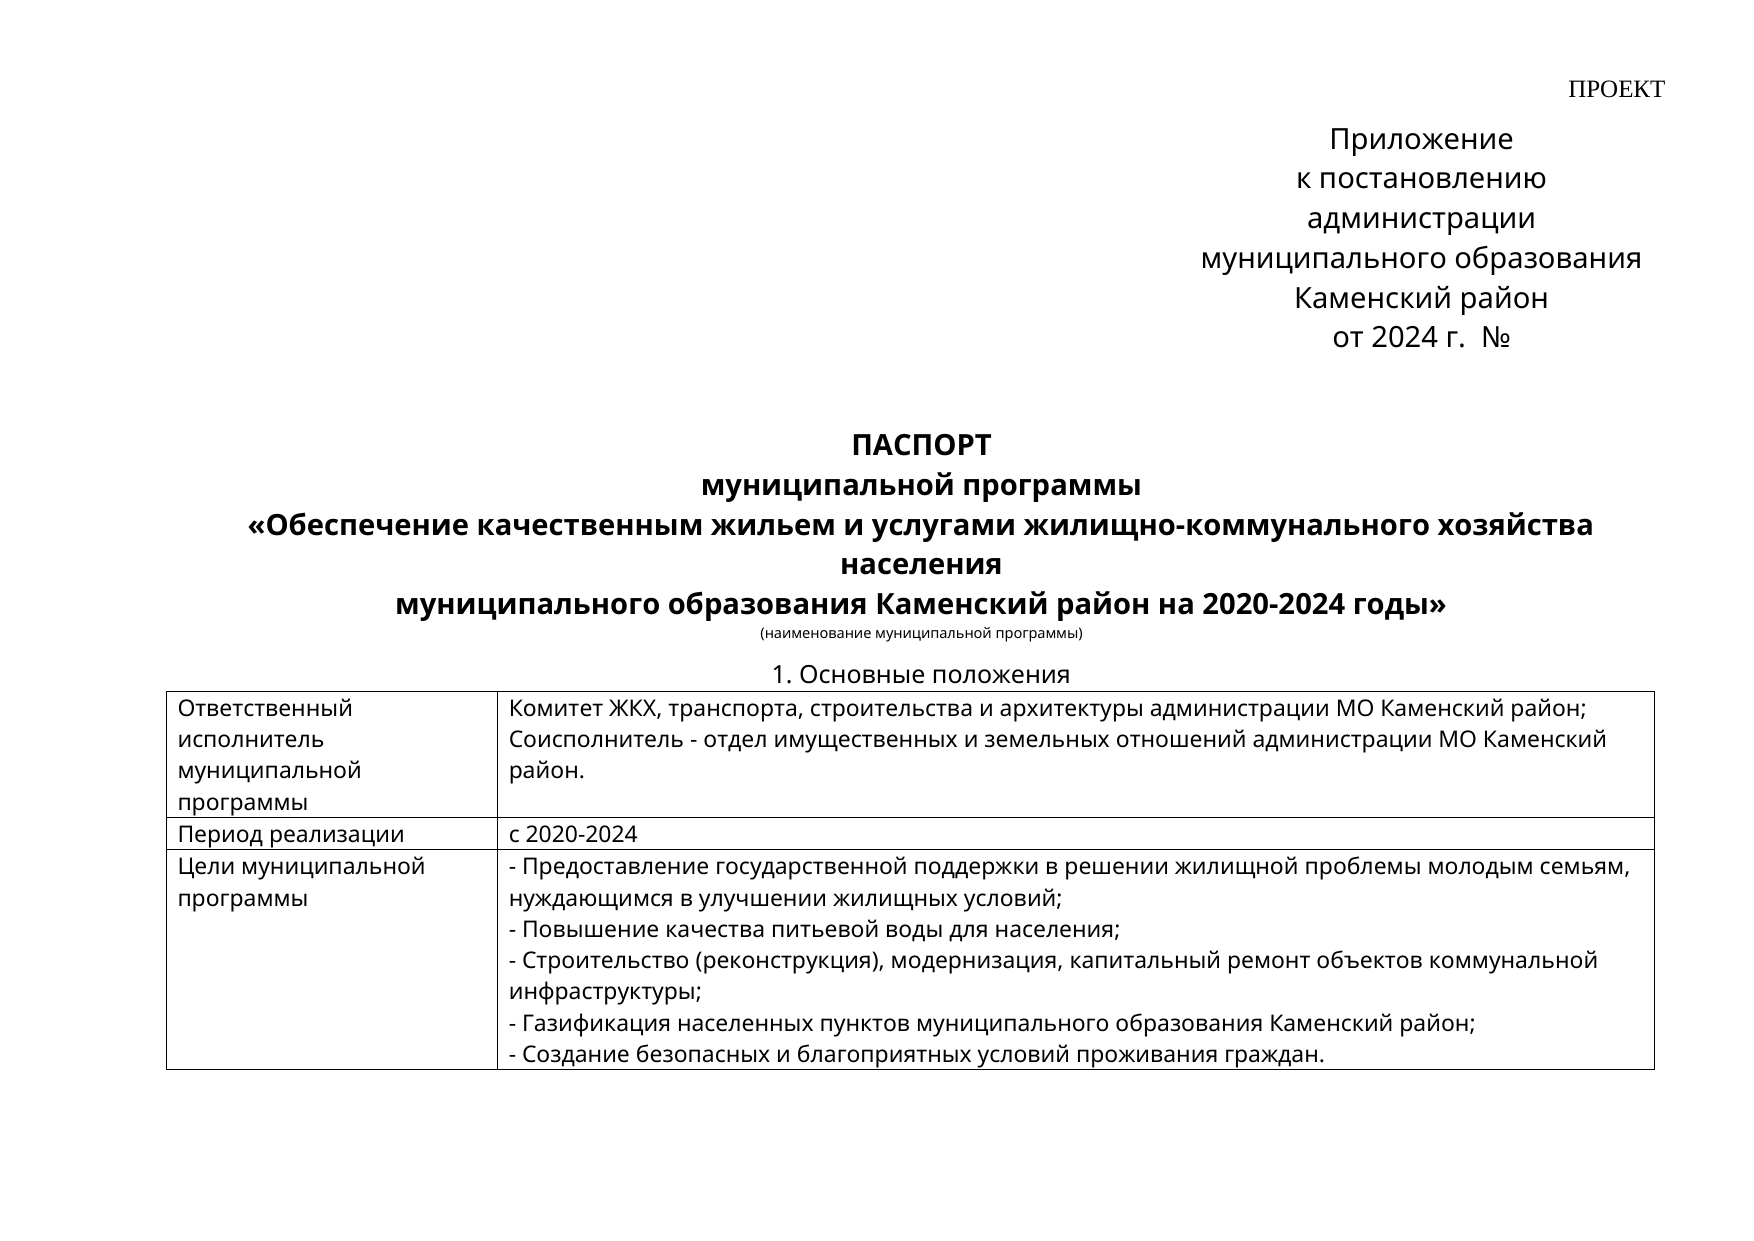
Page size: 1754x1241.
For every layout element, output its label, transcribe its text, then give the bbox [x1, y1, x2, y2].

table_cell Цели муниципальной программы [167, 850, 497, 1069]
table_header Приложение к постановлению администрации муниципального образования Каменский район от 2024 г. № [1178, 118, 1665, 356]
text муниципального образования Каменский район на 2020-2024 годы» [177, 583, 1665, 623]
table_cell - Предоставление государственной поддержки в решении жилищной проблемы молодым семьям, нуждающимся в улучшении жилищных условий; - Повышение качества питьевой воды для населения; - Строительство (реконструкция), модернизация, капитальный ремонт объектов коммунальной инфраструктуры; - Газификация населенных пунктов муниципального образования Каменский район; - Создание безопасных и благоприятных условий проживания граждан. [498, 850, 1654, 1069]
text ПАСПОРТ [177, 424, 1665, 464]
text 1. Основные положения [177, 657, 1665, 691]
text (наименование муниципальной программы) [177, 623, 1665, 657]
table_cell Период реализации [167, 818, 497, 849]
text муниципальной программы [177, 464, 1665, 504]
table_header Ответственный исполнитель муниципальной программы [167, 692, 497, 817]
table_cell с 2020-2024 [498, 818, 1654, 849]
table_header Комитет ЖКХ, транспорта, строительства и архитектуры администрации МО Каменский район; Соисполнитель - отдел имущественных и земельных отношений администрации МО Каменский район. [498, 692, 1654, 817]
text «Обеспечение качественным жильем и услугами жилищно-коммунального хозяйства населения [177, 504, 1665, 583]
